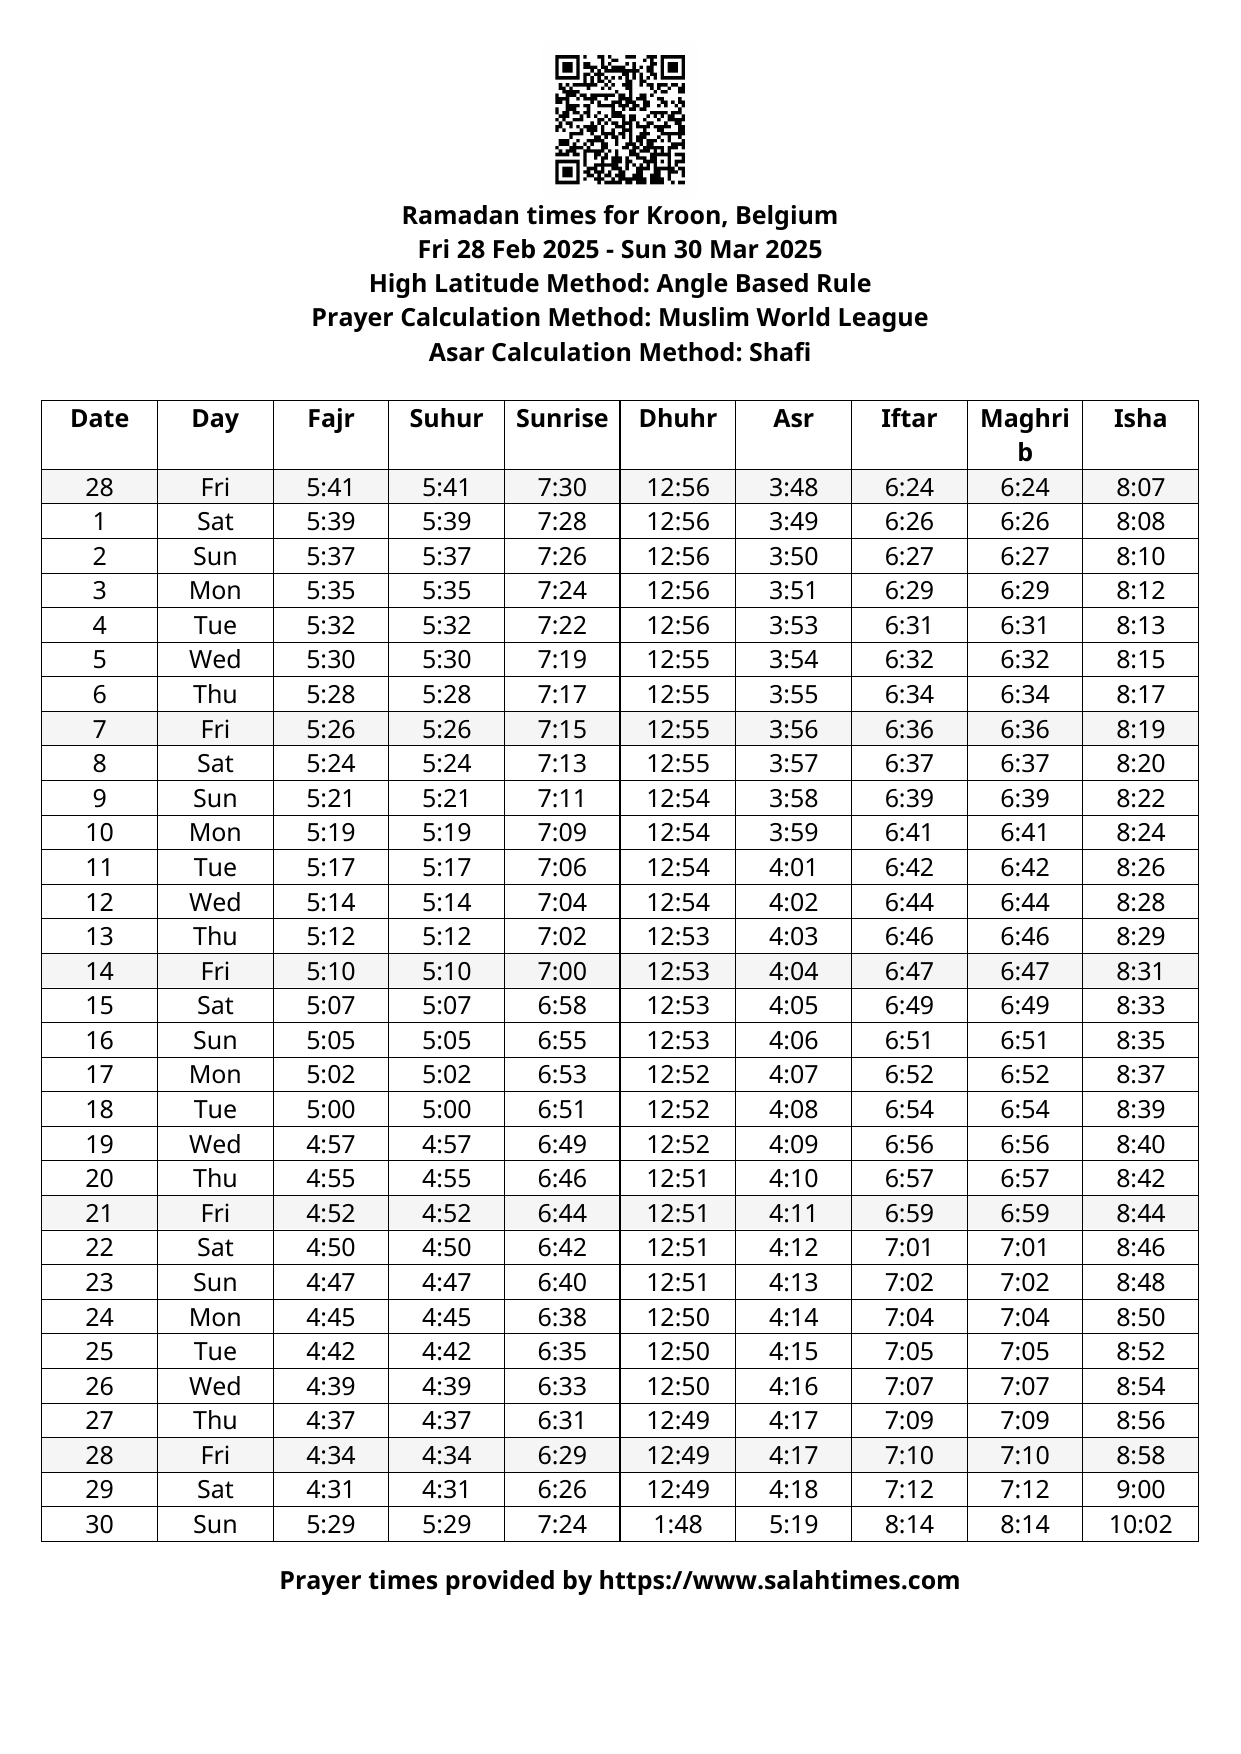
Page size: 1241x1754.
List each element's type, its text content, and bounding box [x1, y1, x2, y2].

table_cell 12:54 [621, 850, 735, 884]
table_cell Thu [158, 1161, 273, 1195]
table_cell 12:53 [621, 919, 735, 953]
table_cell 25 [42, 1334, 157, 1368]
table_cell 8:26 [1083, 850, 1198, 884]
table_cell 4:11 [736, 1196, 851, 1229]
table_cell 5:17 [389, 850, 504, 884]
table_cell 8:56 [1083, 1404, 1198, 1437]
table_cell 3:58 [736, 781, 851, 814]
table_cell 6:49 [968, 989, 1082, 1022]
table_cell Sun [158, 781, 273, 814]
table_cell 4:45 [274, 1300, 388, 1333]
table_cell 6:44 [852, 885, 967, 918]
table_cell 8:37 [1083, 1058, 1198, 1091]
table_cell 13 [42, 919, 157, 953]
table_cell 12:56 [621, 608, 735, 642]
table_cell 6:56 [852, 1127, 967, 1160]
table_cell 8:42 [1083, 1161, 1198, 1195]
table_cell 6:51 [852, 1023, 967, 1057]
table_cell 4:31 [389, 1473, 504, 1506]
table_cell 5:35 [274, 574, 388, 607]
table_cell 24 [42, 1300, 157, 1333]
table_cell 8:07 [1083, 470, 1198, 503]
table_cell 8:48 [1083, 1265, 1198, 1299]
table_cell 7:28 [505, 504, 619, 538]
table_cell 28 [42, 1438, 157, 1472]
table_cell 4:08 [736, 1092, 851, 1126]
table_cell 12:50 [621, 1334, 735, 1368]
table_cell 8:46 [1083, 1231, 1198, 1264]
table_cell 5:02 [389, 1058, 504, 1091]
table_cell 8 [42, 746, 157, 780]
table_cell 6:31 [852, 608, 967, 642]
table_cell 4:07 [736, 1058, 851, 1091]
table_cell 7:26 [505, 539, 619, 572]
table_cell 6:59 [852, 1196, 967, 1229]
table_cell 4:55 [274, 1161, 388, 1195]
table_cell 30 [42, 1507, 157, 1541]
table_cell 5:26 [274, 712, 388, 745]
table_cell 5:14 [274, 885, 388, 918]
table_cell 5:07 [389, 989, 504, 1022]
table_cell 12:51 [621, 1196, 735, 1229]
table_cell 6:52 [968, 1058, 1082, 1091]
table_cell 7:05 [852, 1334, 967, 1368]
table_cell 6:27 [852, 539, 967, 572]
table_cell 4:37 [389, 1404, 504, 1437]
table_cell 7:09 [968, 1404, 1082, 1437]
table_cell 4:45 [389, 1300, 504, 1333]
table_cell 8:17 [1083, 677, 1198, 711]
table_cell 5:24 [389, 746, 504, 780]
table_cell 12:52 [621, 1092, 735, 1126]
table_cell 28 [42, 470, 157, 503]
table_cell 6:36 [968, 712, 1082, 745]
text Prayer Calculation Method: Muslim World League [42, 300, 1198, 334]
table_cell 6:44 [968, 885, 1082, 918]
table_cell Sat [158, 1231, 273, 1264]
table_cell 5:37 [389, 539, 504, 572]
table_cell 6:51 [968, 1023, 1082, 1057]
table_cell 7:11 [505, 781, 619, 814]
table_cell 5:12 [389, 919, 504, 953]
table_cell 8:44 [1083, 1196, 1198, 1229]
table_cell 5:00 [389, 1092, 504, 1126]
table_cell 4:47 [274, 1265, 388, 1299]
table_cell 12:50 [621, 1369, 735, 1402]
table_cell 4:15 [736, 1334, 851, 1368]
table_cell 22 [42, 1231, 157, 1264]
table_cell 12:56 [621, 539, 735, 572]
table_cell 12:53 [621, 989, 735, 1022]
table_cell 5:30 [274, 643, 388, 676]
table_cell Mon [158, 574, 273, 607]
table_cell 5:28 [389, 677, 504, 711]
table_header Iftar [852, 401, 967, 469]
table_cell Fri [158, 712, 273, 745]
table_cell 7:02 [505, 919, 619, 953]
table_cell Sun [158, 1265, 273, 1299]
table_cell 12:52 [621, 1127, 735, 1160]
table_cell 12:56 [621, 470, 735, 503]
table_cell Wed [158, 885, 273, 918]
table_header Sunrise [505, 401, 619, 469]
table_cell 5:32 [274, 608, 388, 642]
table_cell 23 [42, 1265, 157, 1299]
table_cell 6:56 [968, 1127, 1082, 1160]
table_cell 5:29 [389, 1507, 504, 1541]
table_cell 3:57 [736, 746, 851, 780]
table_cell 12:53 [621, 954, 735, 987]
table_cell 3:56 [736, 712, 851, 745]
table_cell 7:05 [968, 1334, 1082, 1368]
table_cell 5:29 [274, 1507, 388, 1541]
table_cell 4:05 [736, 989, 851, 1022]
table_cell 4:17 [736, 1438, 851, 1472]
text High Latitude Method: Angle Based Rule [42, 266, 1198, 300]
table_cell 6:52 [852, 1058, 967, 1091]
table_cell 29 [42, 1473, 157, 1506]
table_header Fajr [274, 401, 388, 469]
table_cell 8:28 [1083, 885, 1198, 918]
table_header Isha [1083, 401, 1198, 469]
table_cell 4:09 [736, 1127, 851, 1160]
table_cell Wed [158, 643, 273, 676]
table_cell 4:39 [274, 1369, 388, 1402]
table_cell 12:51 [621, 1231, 735, 1264]
table_cell 12:56 [621, 574, 735, 607]
table_cell 10:02 [1083, 1507, 1198, 1541]
table_cell Wed [158, 1369, 273, 1402]
table_cell 10 [42, 816, 157, 849]
table_cell 6:40 [505, 1265, 619, 1299]
table_cell 5:39 [274, 504, 388, 538]
table_cell 9:00 [1083, 1473, 1198, 1506]
table_cell 4:47 [389, 1265, 504, 1299]
table_cell 4:57 [389, 1127, 504, 1160]
table_cell 5:02 [274, 1058, 388, 1091]
table_cell 12:50 [621, 1300, 735, 1333]
table_header Day [158, 401, 273, 469]
table_cell 5:21 [389, 781, 504, 814]
table_cell 6:34 [852, 677, 967, 711]
table_cell 4:02 [736, 885, 851, 918]
table_cell Thu [158, 1404, 273, 1437]
table_cell Thu [158, 919, 273, 953]
table_cell Fri [158, 470, 273, 503]
table_cell 6:46 [852, 919, 967, 953]
table_cell Tue [158, 850, 273, 884]
table_cell 8:15 [1083, 643, 1198, 676]
table_cell 6:54 [852, 1092, 967, 1126]
table_cell 8:31 [1083, 954, 1198, 987]
table_cell 12:55 [621, 677, 735, 711]
table_cell 12:51 [621, 1265, 735, 1299]
table_cell 7:10 [852, 1438, 967, 1472]
table_cell 3 [42, 574, 157, 607]
table_cell 8:20 [1083, 746, 1198, 780]
table_cell 6:49 [852, 989, 967, 1022]
table_cell 4:18 [736, 1473, 851, 1506]
table_cell 7:04 [505, 885, 619, 918]
table_cell 8:54 [1083, 1369, 1198, 1402]
table_cell 7:17 [505, 677, 619, 711]
table_cell 6:31 [968, 608, 1082, 642]
table_cell 6:58 [505, 989, 619, 1022]
table_cell 12:51 [621, 1161, 735, 1195]
table_cell 5:19 [274, 816, 388, 849]
table_cell 21 [42, 1196, 157, 1229]
table_cell 7:09 [505, 816, 619, 849]
table_cell 5:10 [274, 954, 388, 987]
table_cell 7:02 [968, 1265, 1082, 1299]
table_cell 7:04 [852, 1300, 967, 1333]
table_cell 8:39 [1083, 1092, 1198, 1126]
table_cell 6:44 [505, 1196, 619, 1229]
table_cell 8:40 [1083, 1127, 1198, 1160]
table_cell 6:49 [505, 1127, 619, 1160]
picture [542, 41, 699, 198]
table_cell 6:26 [505, 1473, 619, 1506]
table_cell 7:09 [852, 1404, 967, 1437]
table_cell 5:00 [274, 1092, 388, 1126]
table_cell 4:34 [389, 1438, 504, 1472]
table_cell 3:49 [736, 504, 851, 538]
table_cell 7:04 [968, 1300, 1082, 1333]
table_cell 6:59 [968, 1196, 1082, 1229]
table_cell 11 [42, 850, 157, 884]
table_cell 4:14 [736, 1300, 851, 1333]
table_cell 5:05 [274, 1023, 388, 1057]
table_cell 8:50 [1083, 1300, 1198, 1333]
table_cell Wed [158, 1127, 273, 1160]
table_cell 7:12 [968, 1473, 1082, 1506]
table_cell 17 [42, 1058, 157, 1091]
table_cell 20 [42, 1161, 157, 1195]
table_cell 4:34 [274, 1438, 388, 1472]
table_cell 3:55 [736, 677, 851, 711]
text Prayer times provided by https://www.salahtimes.com [42, 1563, 1198, 1597]
table_cell 7:02 [852, 1265, 967, 1299]
table_cell 7:10 [968, 1438, 1082, 1472]
table_cell 7:24 [505, 1507, 619, 1541]
table_cell 16 [42, 1023, 157, 1057]
table_cell Sun [158, 1507, 273, 1541]
table_cell 6:31 [505, 1404, 619, 1437]
table_cell 7:07 [968, 1369, 1082, 1402]
table_cell 8:24 [1083, 816, 1198, 849]
table_cell 6:26 [852, 504, 967, 538]
table_cell 6:41 [968, 816, 1082, 849]
table_cell Tue [158, 608, 273, 642]
table_cell 8:14 [968, 1507, 1082, 1541]
table_cell 5:10 [389, 954, 504, 987]
table_cell Sat [158, 504, 273, 538]
table_cell 3:54 [736, 643, 851, 676]
table_cell 8:29 [1083, 919, 1198, 953]
table_cell 6:33 [505, 1369, 619, 1402]
table_cell 7:01 [852, 1231, 967, 1264]
table_cell 12:49 [621, 1473, 735, 1506]
table_cell 6:37 [852, 746, 967, 780]
table_cell Tue [158, 1092, 273, 1126]
table_cell 27 [42, 1404, 157, 1437]
table_cell 8:52 [1083, 1334, 1198, 1368]
table_cell 6 [42, 677, 157, 711]
table_cell 4:55 [389, 1161, 504, 1195]
table_cell 26 [42, 1369, 157, 1402]
table_header Suhur [389, 401, 504, 469]
table_cell 6:29 [505, 1438, 619, 1472]
table_cell 8:14 [852, 1507, 967, 1541]
table_cell 4:01 [736, 850, 851, 884]
table_cell 6:42 [852, 850, 967, 884]
table_cell Sat [158, 746, 273, 780]
text Ramadan times for Kroon, Belgium [42, 198, 1198, 232]
table_cell 6:26 [968, 504, 1082, 538]
table_cell 4:04 [736, 954, 851, 987]
table_cell 4:52 [274, 1196, 388, 1229]
table_cell 3:53 [736, 608, 851, 642]
table_cell 7:22 [505, 608, 619, 642]
table_cell 12:55 [621, 746, 735, 780]
table_cell 12:49 [621, 1438, 735, 1472]
table_cell 6:39 [852, 781, 967, 814]
table_cell 4:57 [274, 1127, 388, 1160]
table_cell 6:53 [505, 1058, 619, 1091]
table_cell 1 [42, 504, 157, 538]
table_cell 12:55 [621, 643, 735, 676]
text Fri 28 Feb 2025 - Sun 30 Mar 2025 [42, 232, 1198, 266]
table_cell 6:38 [505, 1300, 619, 1333]
table_cell 14 [42, 954, 157, 987]
table_cell 12:49 [621, 1404, 735, 1437]
table_cell Sun [158, 1023, 273, 1057]
table_cell 4:16 [736, 1369, 851, 1402]
table_header Date [42, 401, 157, 469]
table_cell 7:30 [505, 470, 619, 503]
table_cell 8:13 [1083, 608, 1198, 642]
table_cell 4:37 [274, 1404, 388, 1437]
table_cell 8:58 [1083, 1438, 1198, 1472]
table_cell 12:53 [621, 1023, 735, 1057]
table_cell 8:35 [1083, 1023, 1198, 1057]
table_cell Sun [158, 539, 273, 572]
table_cell 7:00 [505, 954, 619, 987]
table_cell 6:27 [968, 539, 1082, 572]
table_cell 3:50 [736, 539, 851, 572]
table_cell 4:42 [389, 1334, 504, 1368]
text Asar Calculation Method: Shafi [42, 334, 1198, 368]
table_cell 12:54 [621, 781, 735, 814]
table_header Dhuhr [621, 401, 735, 469]
table_cell Tue [158, 1334, 273, 1368]
table_cell 5:30 [389, 643, 504, 676]
table_cell 7:07 [852, 1369, 967, 1402]
table_cell 5:12 [274, 919, 388, 953]
table_cell 6:29 [968, 574, 1082, 607]
table_cell 3:51 [736, 574, 851, 607]
table_cell 3:59 [736, 816, 851, 849]
table_cell 5:17 [274, 850, 388, 884]
table_cell 8:22 [1083, 781, 1198, 814]
table_cell 8:10 [1083, 539, 1198, 572]
table_cell 5:28 [274, 677, 388, 711]
table_cell 1:48 [621, 1507, 735, 1541]
table_cell Mon [158, 1058, 273, 1091]
table_cell 5:21 [274, 781, 388, 814]
table_cell 6:32 [852, 643, 967, 676]
table_cell 5 [42, 643, 157, 676]
table_cell Sat [158, 1473, 273, 1506]
table_cell 15 [42, 989, 157, 1022]
table_cell 6:24 [852, 470, 967, 503]
table_cell 7:01 [968, 1231, 1082, 1264]
table_cell 5:19 [736, 1507, 851, 1541]
table_cell 4:06 [736, 1023, 851, 1057]
table_cell Mon [158, 816, 273, 849]
table_cell 6:57 [968, 1161, 1082, 1195]
table_cell 6:35 [505, 1334, 619, 1368]
table_cell 2 [42, 539, 157, 572]
table_header Asr [736, 401, 851, 469]
table_cell 6:47 [968, 954, 1082, 987]
table_cell 9 [42, 781, 157, 814]
table_cell 4:50 [274, 1231, 388, 1264]
table_cell 6:37 [968, 746, 1082, 780]
table_cell Fri [158, 954, 273, 987]
table_cell 7 [42, 712, 157, 745]
table_cell Fri [158, 1196, 273, 1229]
table_cell 4:13 [736, 1265, 851, 1299]
table_cell 6:41 [852, 816, 967, 849]
table_cell 5:07 [274, 989, 388, 1022]
table_cell Fri [158, 1438, 273, 1472]
table_cell 5:32 [389, 608, 504, 642]
table_cell 6:39 [968, 781, 1082, 814]
table_cell 4:10 [736, 1161, 851, 1195]
table_cell 4:52 [389, 1196, 504, 1229]
table_cell 7:13 [505, 746, 619, 780]
table_header Maghrib [968, 401, 1082, 469]
table_cell 5:26 [389, 712, 504, 745]
table_cell 8:08 [1083, 504, 1198, 538]
table_cell 12:55 [621, 712, 735, 745]
table_cell 5:39 [389, 504, 504, 538]
table_cell 7:15 [505, 712, 619, 745]
table_cell 8:12 [1083, 574, 1198, 607]
table_cell 4:12 [736, 1231, 851, 1264]
table_cell 4:42 [274, 1334, 388, 1368]
table_cell 5:14 [389, 885, 504, 918]
table_cell 6:51 [505, 1092, 619, 1126]
table_cell 6:54 [968, 1092, 1082, 1126]
table_cell 4:31 [274, 1473, 388, 1506]
table_cell 5:19 [389, 816, 504, 849]
table_cell 12:54 [621, 816, 735, 849]
table_cell 5:05 [389, 1023, 504, 1057]
table_cell 4:39 [389, 1369, 504, 1402]
table_cell 6:24 [968, 470, 1082, 503]
table_cell Mon [158, 1300, 273, 1333]
table_cell 8:33 [1083, 989, 1198, 1022]
table_cell 6:42 [968, 850, 1082, 884]
table_cell 7:06 [505, 850, 619, 884]
table_cell 5:37 [274, 539, 388, 572]
table_cell 18 [42, 1092, 157, 1126]
table_cell 4:17 [736, 1404, 851, 1437]
table_cell 12:56 [621, 504, 735, 538]
table_cell 6:29 [852, 574, 967, 607]
table_cell 6:36 [852, 712, 967, 745]
table_cell Thu [158, 677, 273, 711]
table_cell 7:24 [505, 574, 619, 607]
table_cell 12 [42, 885, 157, 918]
table_cell 12:52 [621, 1058, 735, 1091]
table_cell 4 [42, 608, 157, 642]
table_cell 7:12 [852, 1473, 967, 1506]
table_cell 19 [42, 1127, 157, 1160]
table_cell 5:35 [389, 574, 504, 607]
table_cell 6:57 [852, 1161, 967, 1195]
table_cell 6:55 [505, 1023, 619, 1057]
table_cell 4:03 [736, 919, 851, 953]
table_cell 12:54 [621, 885, 735, 918]
table_cell 6:42 [505, 1231, 619, 1264]
table_cell 6:46 [968, 919, 1082, 953]
table_cell 6:34 [968, 677, 1082, 711]
table_cell 3:48 [736, 470, 851, 503]
table_cell 6:32 [968, 643, 1082, 676]
table_cell 6:47 [852, 954, 967, 987]
table_cell 8:19 [1083, 712, 1198, 745]
table_cell 5:41 [389, 470, 504, 503]
table_cell 7:19 [505, 643, 619, 676]
table_cell 5:41 [274, 470, 388, 503]
table_cell 6:46 [505, 1161, 619, 1195]
table_cell Sat [158, 989, 273, 1022]
table_cell 5:24 [274, 746, 388, 780]
table_cell 4:50 [389, 1231, 504, 1264]
